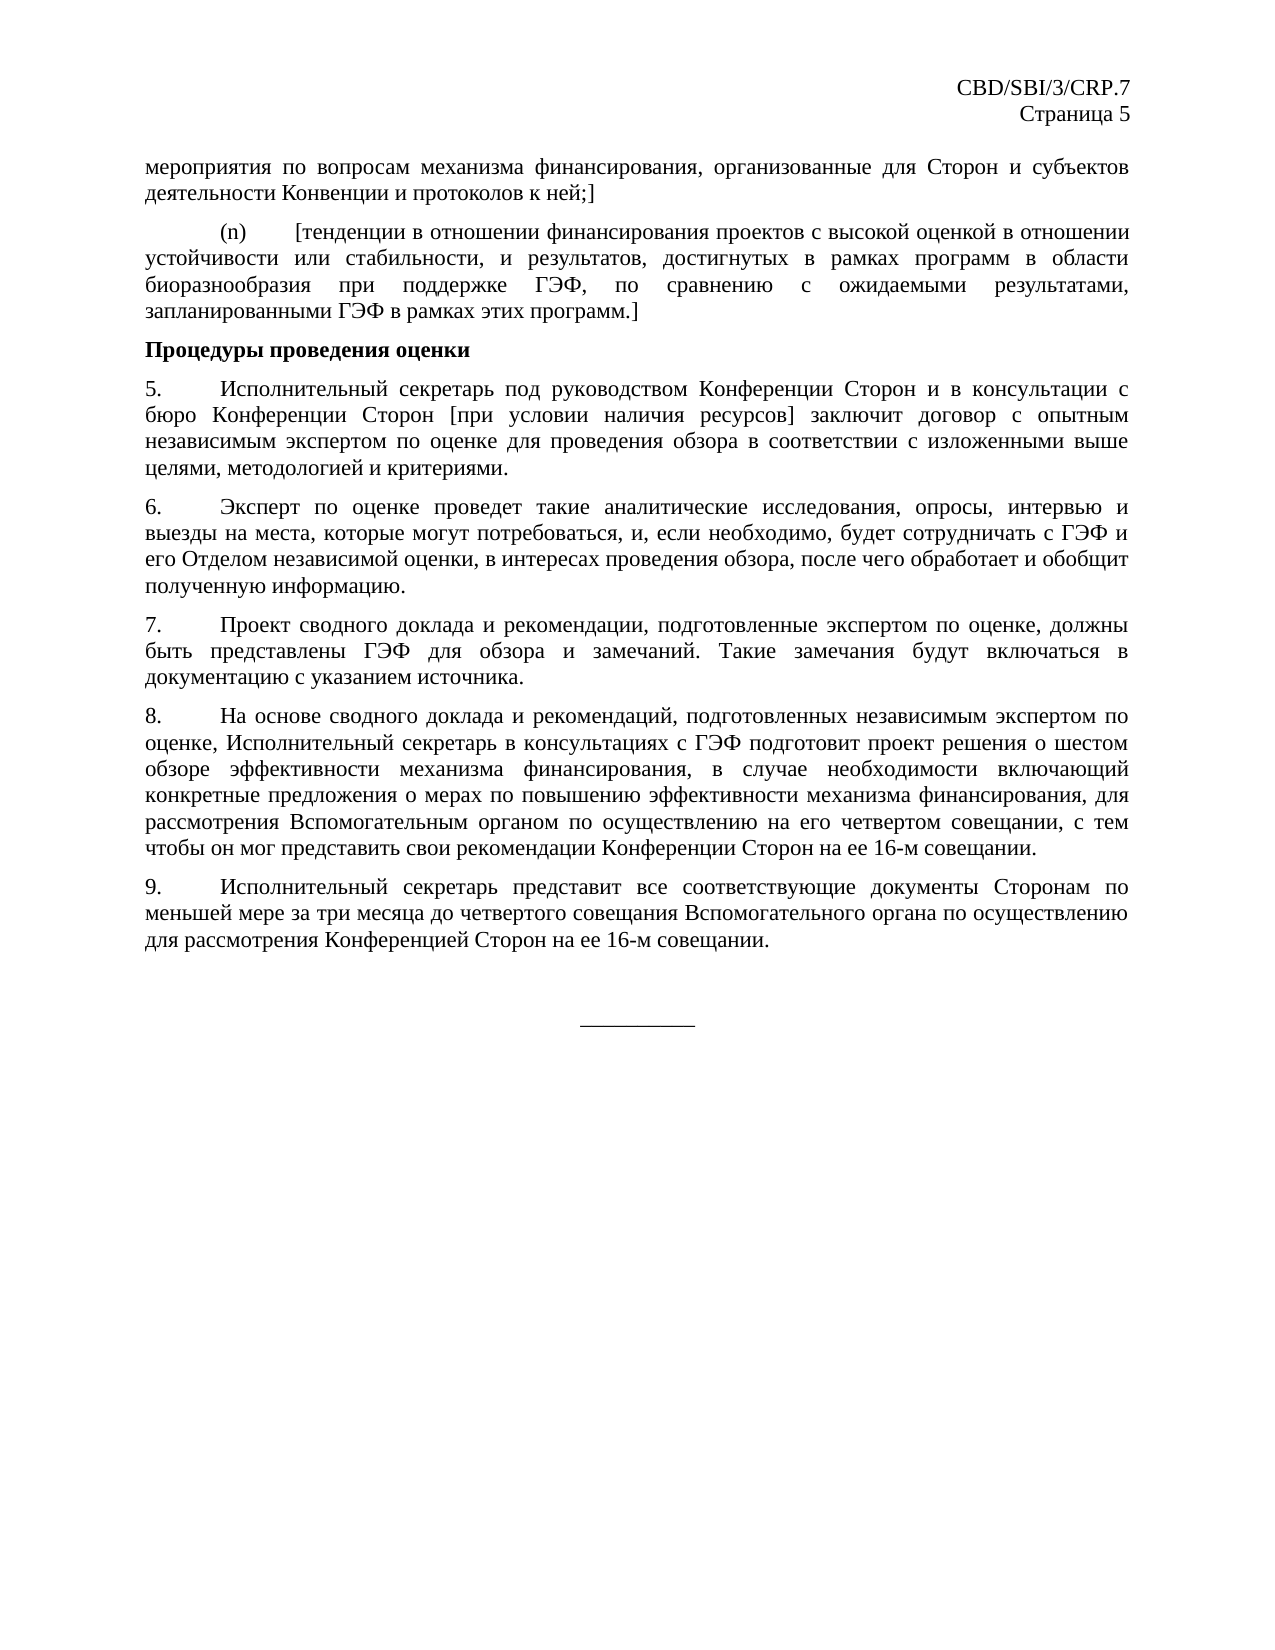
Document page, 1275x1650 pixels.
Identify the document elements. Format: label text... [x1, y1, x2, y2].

list 6. Эксперт по оценке проведет такие аналитические исследования, опросы, интервью и выезды на места, которые могут потребоваться, и, если необходимо, будет сотрудничать с ГЭФ и его Отделом независимой оценки, в интересах проведения обзора, после чего обработает и обобщит полученную информацию. [145, 493, 1130, 598]
list 5. Исполнительный секретарь под руководством Конференции Сторон и в консультации с бюро Конференции Сторон [при условии наличия ресурсов] заключит договор с опытным независимым экспертом по оценке для проведения обзора в соответствии с изложенными выше целями, методологией и критериями. [145, 375, 1130, 480]
list 7. Проект сводного доклада и рекомендации, подготовленные экспертом по оценке, должны быть представлены ГЭФ для обзора и замечаний. Такие замечания будут включаться в документацию с указанием источника. [145, 611, 1130, 690]
list 9. Исполнительный секретарь представит все соответствующие документы Сторонам по меньшей мере за три месяца до четвертого совещания Вспомогательного органа по осуществлению для рассмотрения Конференцией Сторон на ее 16-м совещании. [145, 873, 1130, 952]
list Процедуры проведения оценки [145, 336, 1130, 362]
list (n) [тенденции в отношении финансирования проектов с высокой оценкой в отношении устойчивости или стабильности, и результатов, достигнутых в рамках программ в области биоразнообразия при поддержке ГЭФ, по сравнению с ожидаемыми результатами, запланированными ГЭФ в рамках этих программ.] [145, 218, 1130, 323]
list 8. На основе сводного доклада и рекомендаций, подготовленных независимым экспертом по оценке, Исполнительный секретарь в консультациях с ГЭФ подготовит проект решения о шестом обзоре эффективности механизма финансирования, в случае необходимости включающий конкретные предложения о мерах по повышению эффективности механизма финансирования, для рассмотрения Вспомогательным органом по осуществлению на его четвертом совещании, с тем чтобы он мог представить свои рекомендации Конференции Сторон на ее 16-м совещании. [145, 702, 1130, 860]
text __________ [145, 1003, 1130, 1030]
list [145, 153, 1130, 206]
